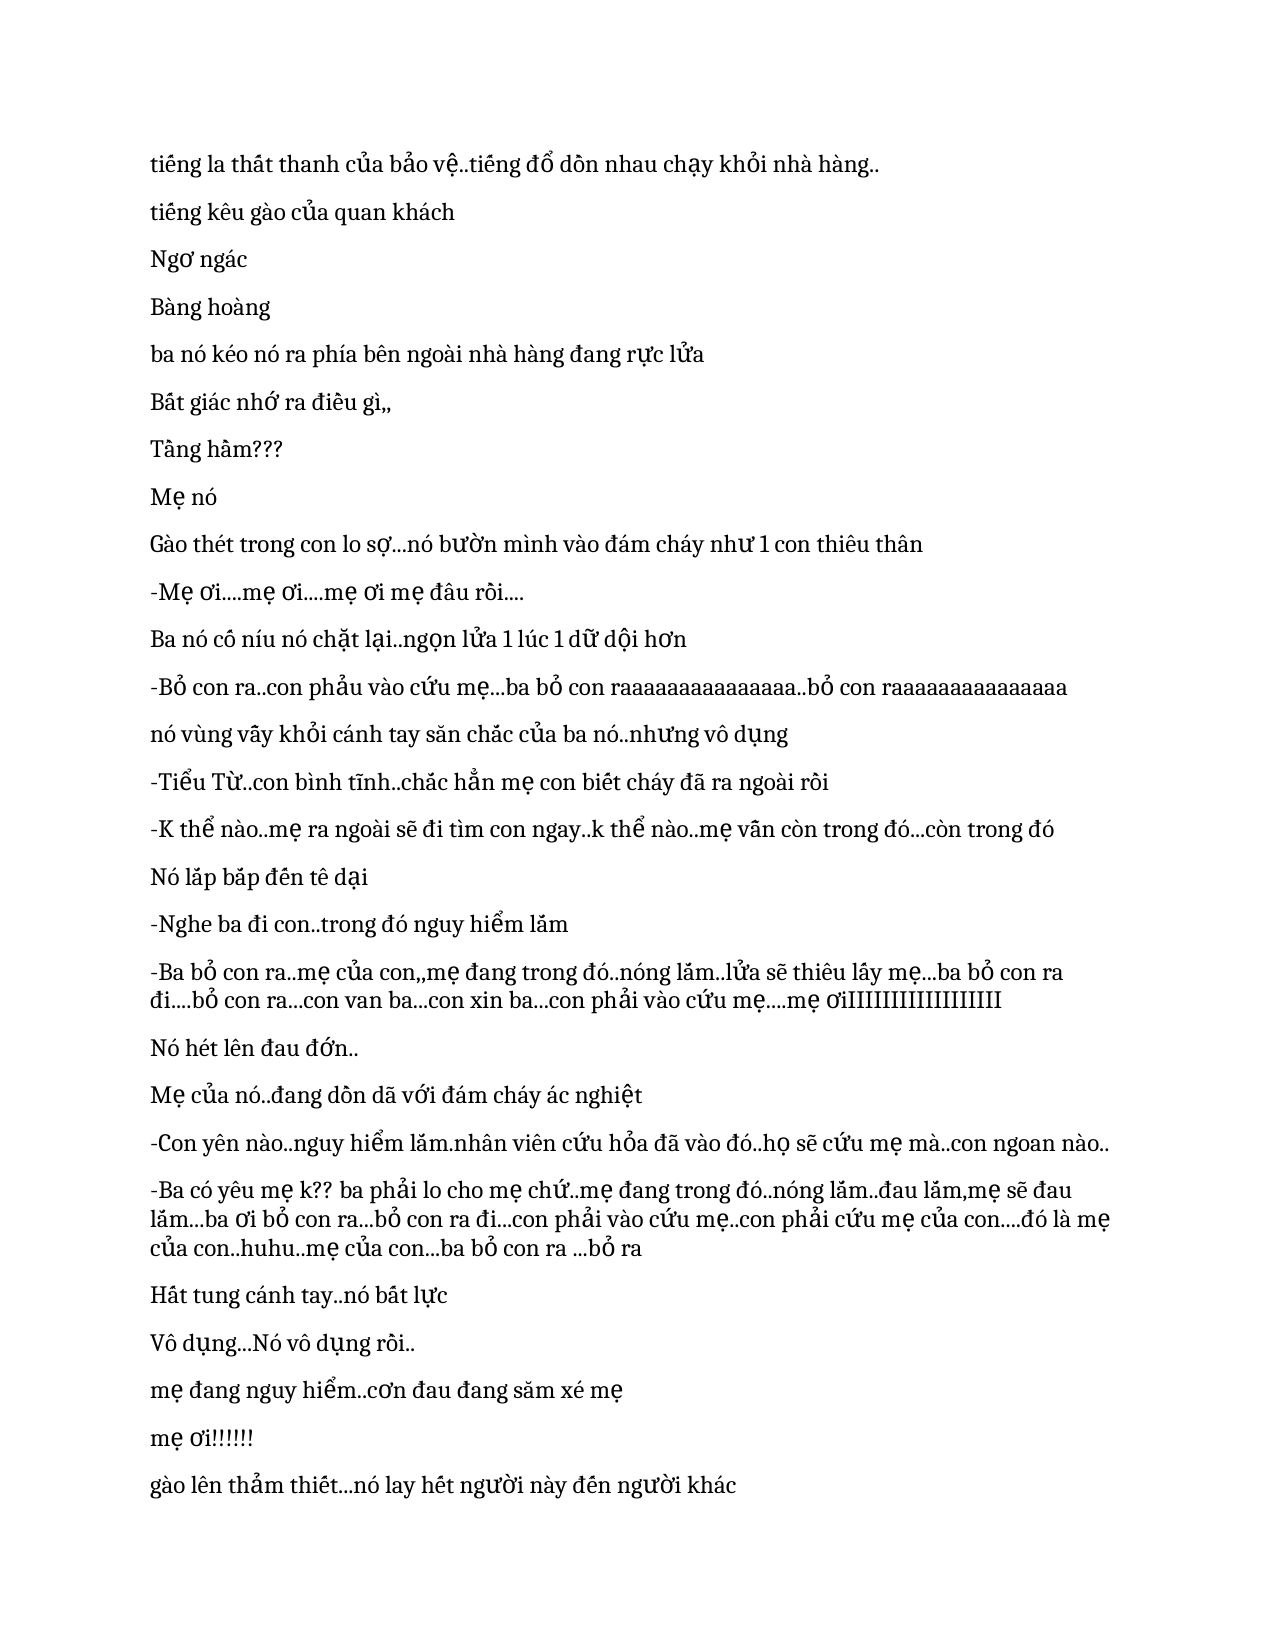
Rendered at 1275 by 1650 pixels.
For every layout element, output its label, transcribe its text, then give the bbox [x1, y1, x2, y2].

text -Con yên nào..nguy hiểm lắm.nhân viên cứu hỏa đã vào đó..họ sẽ cứu mẹ mà..con ngoan nào.. [150, 1129, 1125, 1157]
text tiếng kêu gào của quan khách [150, 197, 1125, 226]
text -Nghe ba đi con..trong đó nguy hiểm lắm [150, 910, 1125, 939]
text Nó hét lên đau đớn.. [150, 1034, 1125, 1062]
text Bất giác nhớ ra điều gì,, [150, 387, 1125, 416]
text mẹ ơi!!!!!! [150, 1424, 1125, 1452]
text Gào thét trong con lo sợ...nó bườn mình vào đám cháy như 1 con thiêu thân [150, 530, 1125, 559]
text -Ba bỏ con ra..mẹ của con,,mẹ đang trong đó..nóng lắm..lửa sẽ thiêu lấy mẹ...ba bỏ con ra đi....bỏ con ra...con van ba...con xin ba...con phải vào cứu mẹ....mẹ ơiIIIIIIIIIIIIIIIIII [150, 957, 1125, 1015]
text -Tiểu Từ..con bình tĩnh..chắc hẳn mẹ con biết cháy đã ra ngoài rồi [150, 767, 1125, 796]
text Mẹ nó [150, 482, 1125, 511]
text ba nó kéo nó ra phía bên ngoài nhà hàng đang rực lửa [150, 340, 1125, 369]
text Vô dụng...Nó vô dụng rồi.. [150, 1329, 1125, 1357]
text Ba nó cố níu nó chặt lại..ngọn lửa 1 lúc 1 dữ dội hơn [150, 625, 1125, 654]
text -Bỏ con ra..con phảu vào cứu mẹ...ba bỏ con raaaaaaaaaaaaaaa..bỏ con raaaaaaaaaaaaaaa [150, 672, 1125, 701]
text Mẹ của nó..đang dồn dã với đám cháy ác nghiệt [150, 1081, 1125, 1110]
text tiếng la thất thanh của bảo vệ..tiếng đổ dồn nhau chạy khỏi nhà hàng.. [150, 150, 1125, 179]
text gào lên thảm thiết...nó lay hết người này đến người khác [150, 1471, 1125, 1500]
text Bàng hoàng [150, 292, 1125, 321]
text -K thể nào..mẹ ra ngoài sẽ đi tìm con ngay..k thể nào..mẹ vẫn còn trong đó...còn trong đó [150, 815, 1125, 844]
text -Mẹ ơi....mẹ ơi....mẹ ơi mẹ đâu rồi.... [150, 577, 1125, 606]
text Hất tung cánh tay..nó bất lực [150, 1281, 1125, 1310]
text Ngơ ngác [150, 245, 1125, 274]
text Tầng hầm??? [150, 435, 1125, 464]
text Nó lắp bắp đến tê dại [150, 862, 1125, 891]
text -Ba có yêu mẹ k?? ba phải lo cho mẹ chứ..mẹ đang trong đó..nóng lắm..đau lắm,mẹ sẽ đau lắm...ba ơi bỏ con ra...bỏ con ra đi...con phải vào cứu mẹ..con phải cứu mẹ của con....đó là mẹ của con..huhu..mẹ của con...ba bỏ con ra ...bỏ ra [150, 1176, 1125, 1262]
text nó vùng vẫy khỏi cánh tay săn chắc của ba nó..nhưng vô dụng [150, 720, 1125, 749]
text mẹ đang nguy hiểm..cơn đau đang săm xé mẹ [150, 1376, 1125, 1405]
